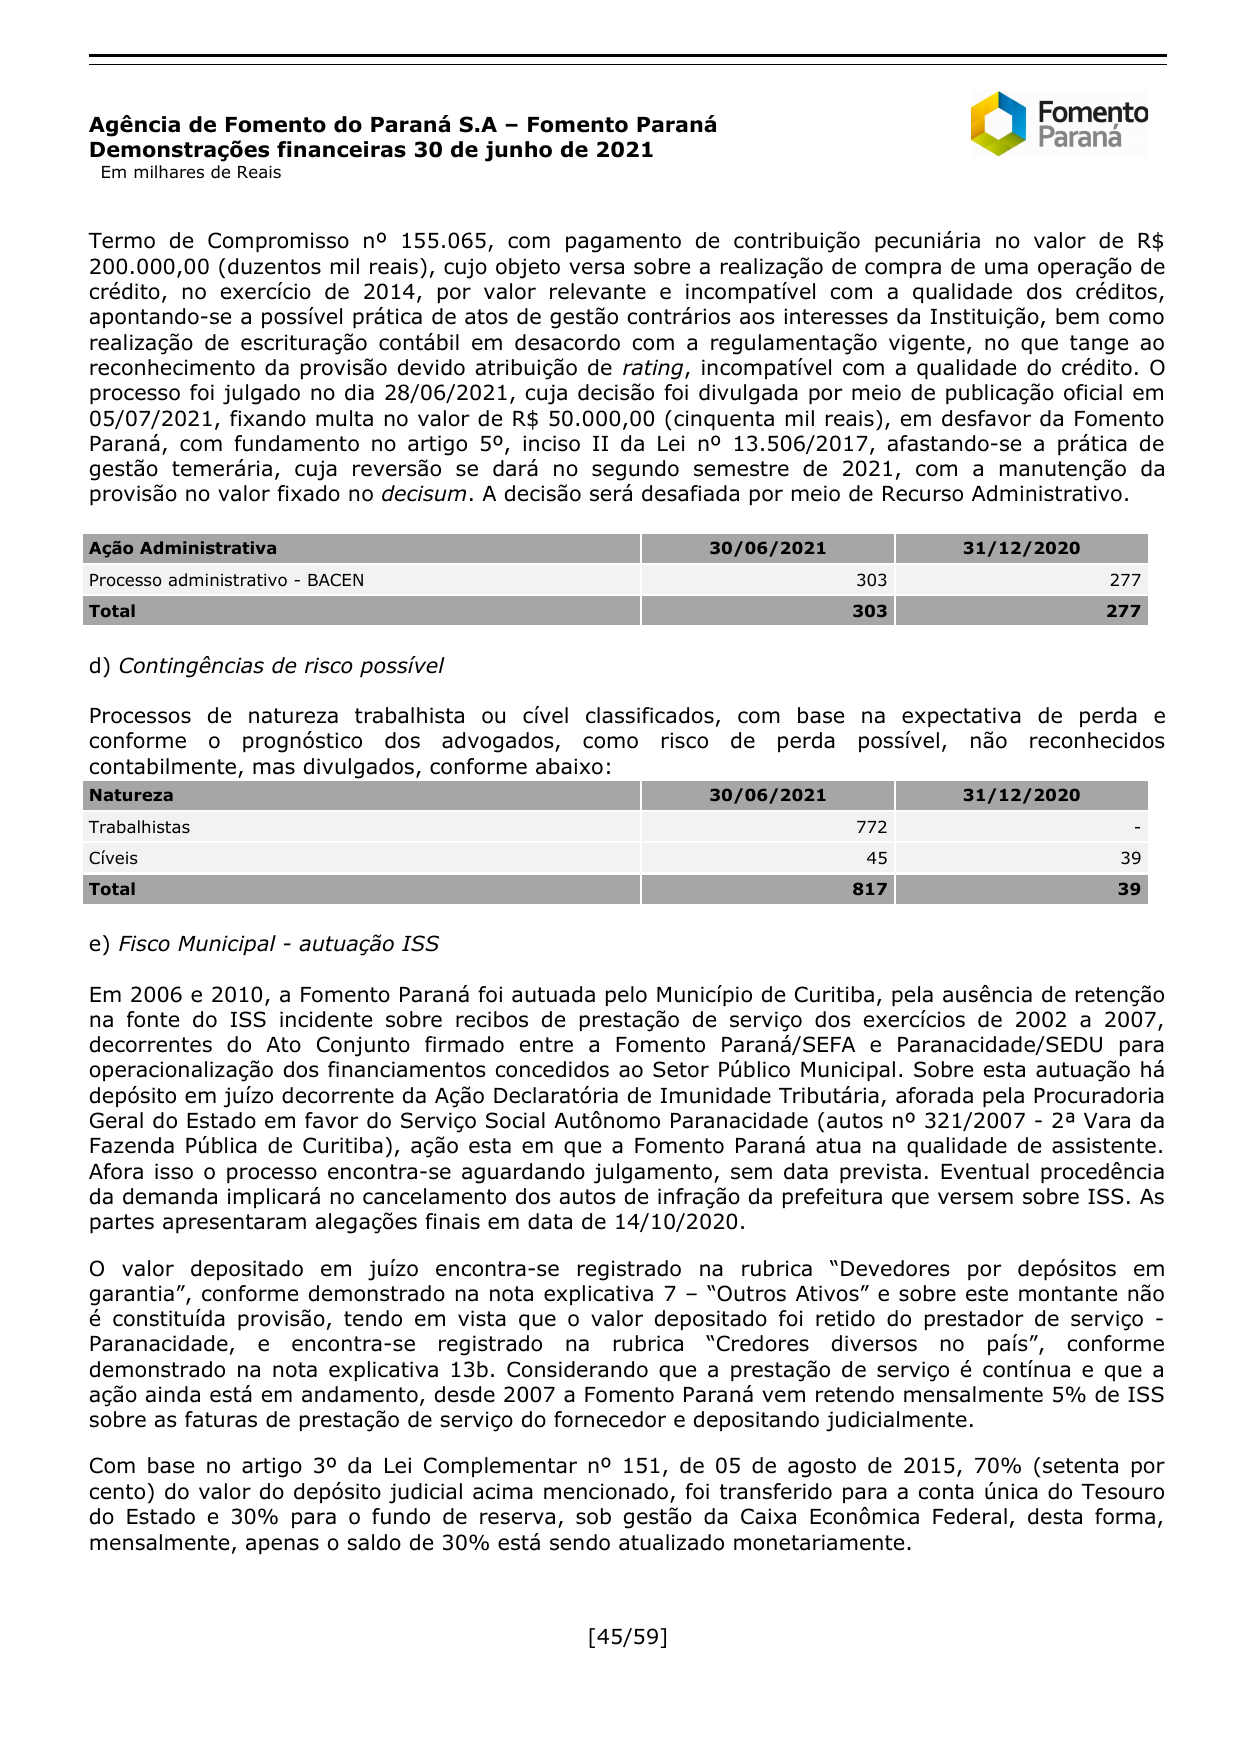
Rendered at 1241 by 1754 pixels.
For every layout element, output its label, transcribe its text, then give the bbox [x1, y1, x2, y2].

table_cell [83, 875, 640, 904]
list Fisco Municipal - autuação ISS [89, 931, 1167, 956]
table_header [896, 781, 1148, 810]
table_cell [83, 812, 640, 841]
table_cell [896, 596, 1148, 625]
text O valor depositado em juízo encontra-se registrado na rubrica “Devedores por depósitos em garantia”, conforme demonstrado na nota explicativa 7 – “Outros Ativos” e sobre este montante não é constituída provisão, tendo em vista que o valor depositado foi retido do prestador de serviço - Paranacidade, e encontra-se registrado na rubrica “Credores diversos no país”, conforme demonstrado na nota explicativa 13b. Considerando que a prestação de serviço é contínua e que a ação ainda está em andamento, desde 2007 a Fomento Paraná vem retendo mensalmente 5% de ISS sobre as faturas de prestação de serviço do fornecedor e depositando judicialmente. [89, 1255, 1167, 1432]
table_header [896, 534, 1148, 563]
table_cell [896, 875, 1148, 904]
text Com base no artigo 3º da Lei Complementar nº 151, de 05 de agosto de 2015, 70% (setenta por cento) do valor do depósito judicial acima mencionado, foi transferido para a conta única do Tesouro do Estado e 30% para o fundo de reserva, sob gestão da Caixa Econômica Federal, desta forma, mensalmente, apenas o saldo de 30% está sendo atualizado monetariamente. [89, 1453, 1167, 1554]
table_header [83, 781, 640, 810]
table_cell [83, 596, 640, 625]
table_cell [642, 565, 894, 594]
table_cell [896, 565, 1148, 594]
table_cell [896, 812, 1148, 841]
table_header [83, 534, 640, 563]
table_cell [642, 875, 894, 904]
picture [971, 90, 1149, 158]
text Processos de natureza trabalhista ou cível classificados, com base na expectativa de perda e conforme o prognóstico dos advogados, como risco de perda possível, não reconhecidos contabilmente, mas divulgados, conforme abaixo: [89, 703, 1167, 779]
list Contingências de risco possível [89, 652, 1167, 678]
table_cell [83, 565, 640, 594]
text Em 2006 e 2010, a Fomento Paraná foi autuada pelo Município de Curitiba, pela ausência de retenção na fonte do ISS incidente sobre recibos de prestação de serviço dos exercícios de 2002 a 2007, decorrentes do Ato Conjunto firmado entre a Fomento Paraná/SEFA e Paranacidade/SEDU para operacionalização dos financiamentos concedidos ao Setor Público Municipal. Sobre esta autuação há depósito em juízo decorrente da Ação Declaratória de Imunidade Tributária, aforada pela Procuradoria Geral do Estado em favor do Serviço Social Autônomo Paranacidade (autos nº 321/2007 - 2ª Vara da Fazenda Pública de Curitiba), ação esta em que a Fomento Paraná atua na qualidade de assistente. Afora isso o processo encontra-se aguardando julgamento, sem data prevista. Eventual procedência da demanda implicará no cancelamento dos autos de infração da prefeitura que versem sobre ISS. As partes apresentaram alegações finais em data de 14/10/2020. [89, 981, 1167, 1234]
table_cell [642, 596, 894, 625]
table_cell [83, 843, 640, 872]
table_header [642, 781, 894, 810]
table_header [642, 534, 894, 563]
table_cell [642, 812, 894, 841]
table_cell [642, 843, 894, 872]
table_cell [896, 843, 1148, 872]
